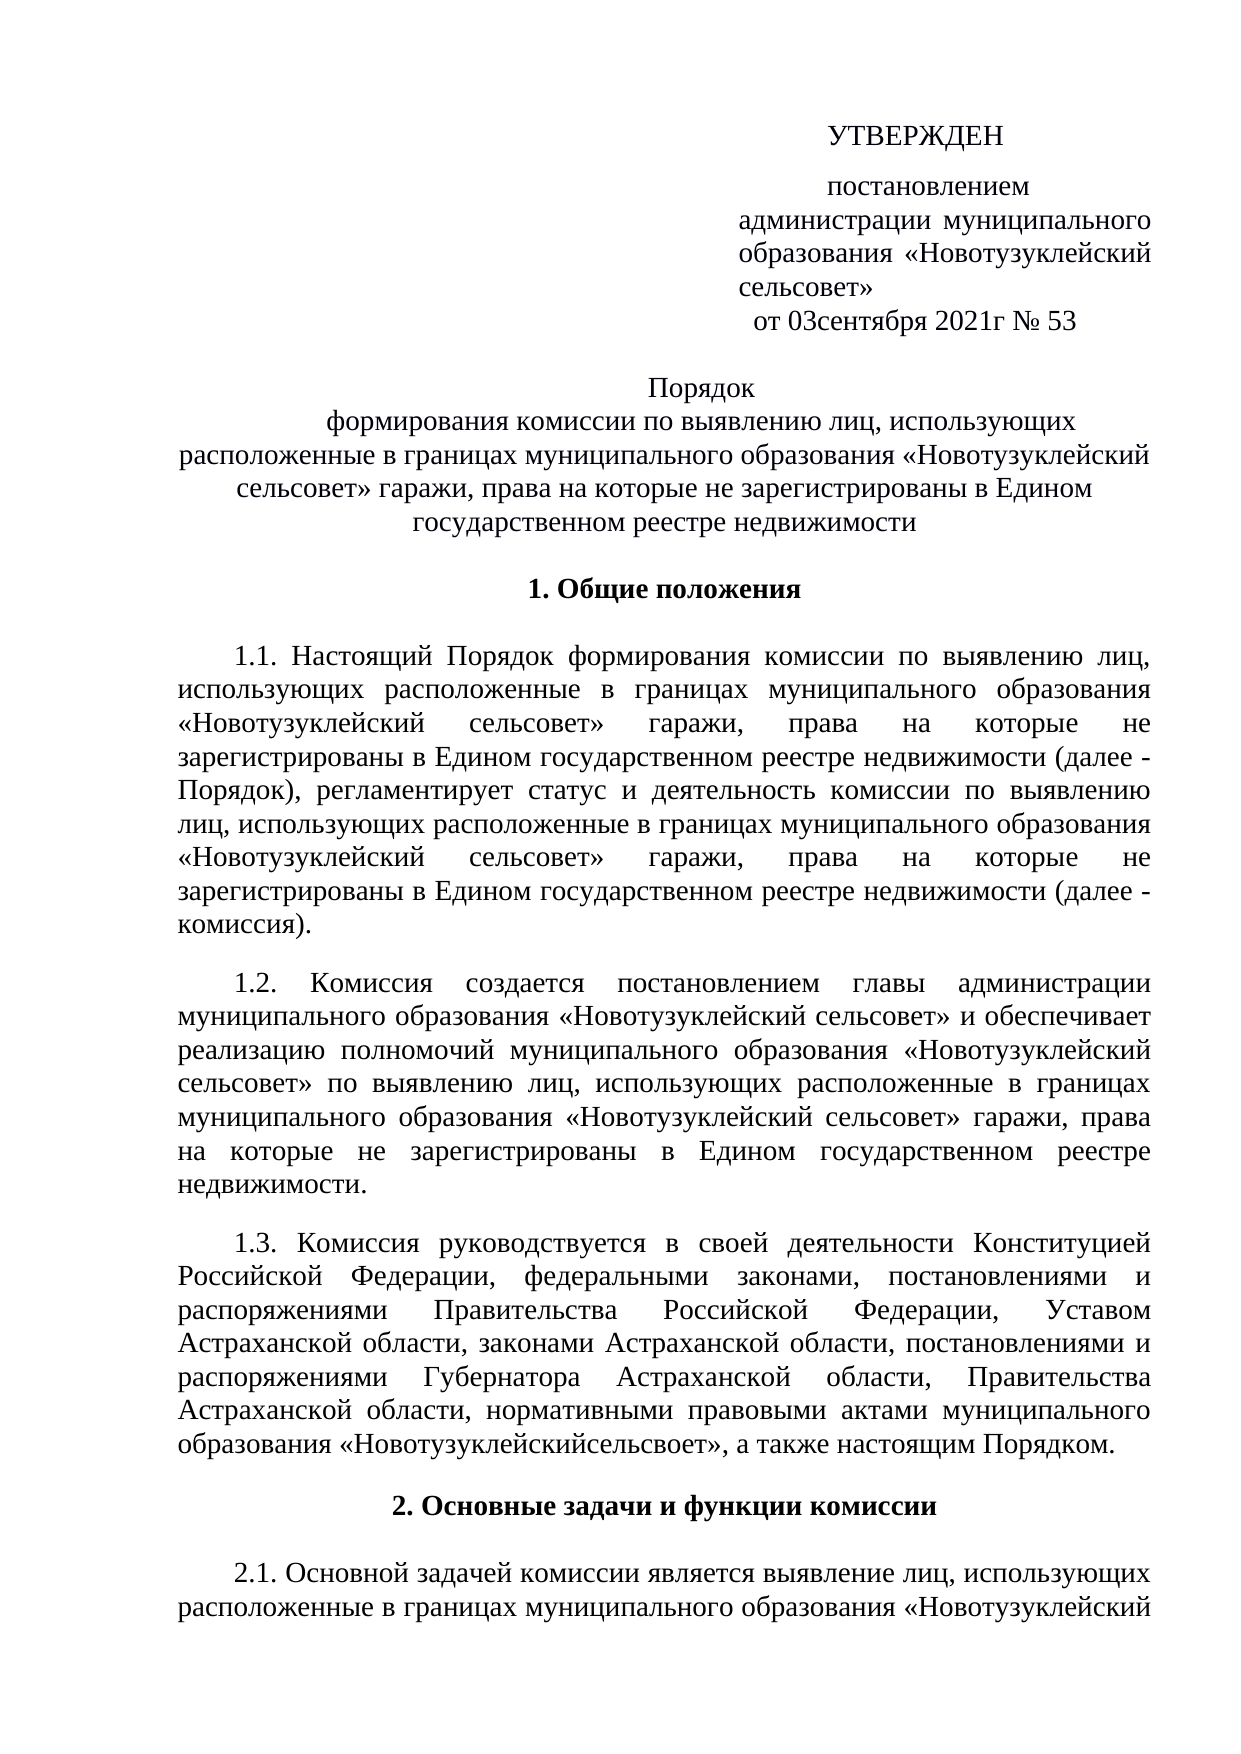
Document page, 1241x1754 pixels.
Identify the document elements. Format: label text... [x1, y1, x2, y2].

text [177, 1555, 1152, 1622]
text 2. Основные задачи и функции комиссии [177, 1488, 1152, 1522]
text УТВЕРЖДЕН [753, 118, 1152, 152]
text формирования комиссии по выявлению лиц, использующих расположенные в границах муниципального образования «Новотузуклейский сельсовет» гаражи, права на которые не зарегистрированы в Едином государственном реестре недвижимости [177, 403, 1152, 537]
text постановлением [753, 168, 1152, 202]
text 1.1. Настоящий Порядок формирования комиссии по выявлению лиц, использующих расположенные в границах муниципального образования «Новотузуклейский сельсовет» гаражи, права на которые не зарегистрированы в Едином государственном реестре недвижимости (далее - Порядок), регламентирует статус и деятельность комиссии по выявлению лиц, использующих расположенные в границах муниципального образования «Новотузуклейский сельсовет» гаражи, права на которые не зарегистрированы в Едином государственном реестре недвижимости (далее - комиссия). [177, 638, 1152, 940]
text от 03сентября 2021г № 53 [753, 303, 1152, 336]
text 1.3. Комиссия руководствуется в своей деятельности Конституцией Российской Федерации, федеральными законами, постановлениями и распоряжениями Правительства Российской Федерации, Уставом Астраханской области, законами Астраханской области, постановлениями и распоряжениями Губернатора Астраханской области, Правительства Астраханской области, нормативными правовыми актами муниципального образования «Новотузуклейскийсельсвоет», а также настоящим Порядком. [177, 1225, 1152, 1459]
text 1.2. Комиссия создается постановлением главы администрации муниципального образования «Новотузуклейский сельсовет» и обеспечивает реализацию полномочий муниципального образования «Новотузуклейский сельсовет» по выявлению лиц, использующих расположенные в границах муниципального образования «Новотузуклейский сельсовет» гаражи, права на которые не зарегистрированы в Едином государственном реестре недвижимости. [177, 965, 1152, 1200]
text 1. Общие положения [177, 571, 1152, 604]
text администрации муниципального образования «Новотузуклейский сельсовет» [738, 202, 1152, 303]
text Порядок [177, 370, 1152, 403]
